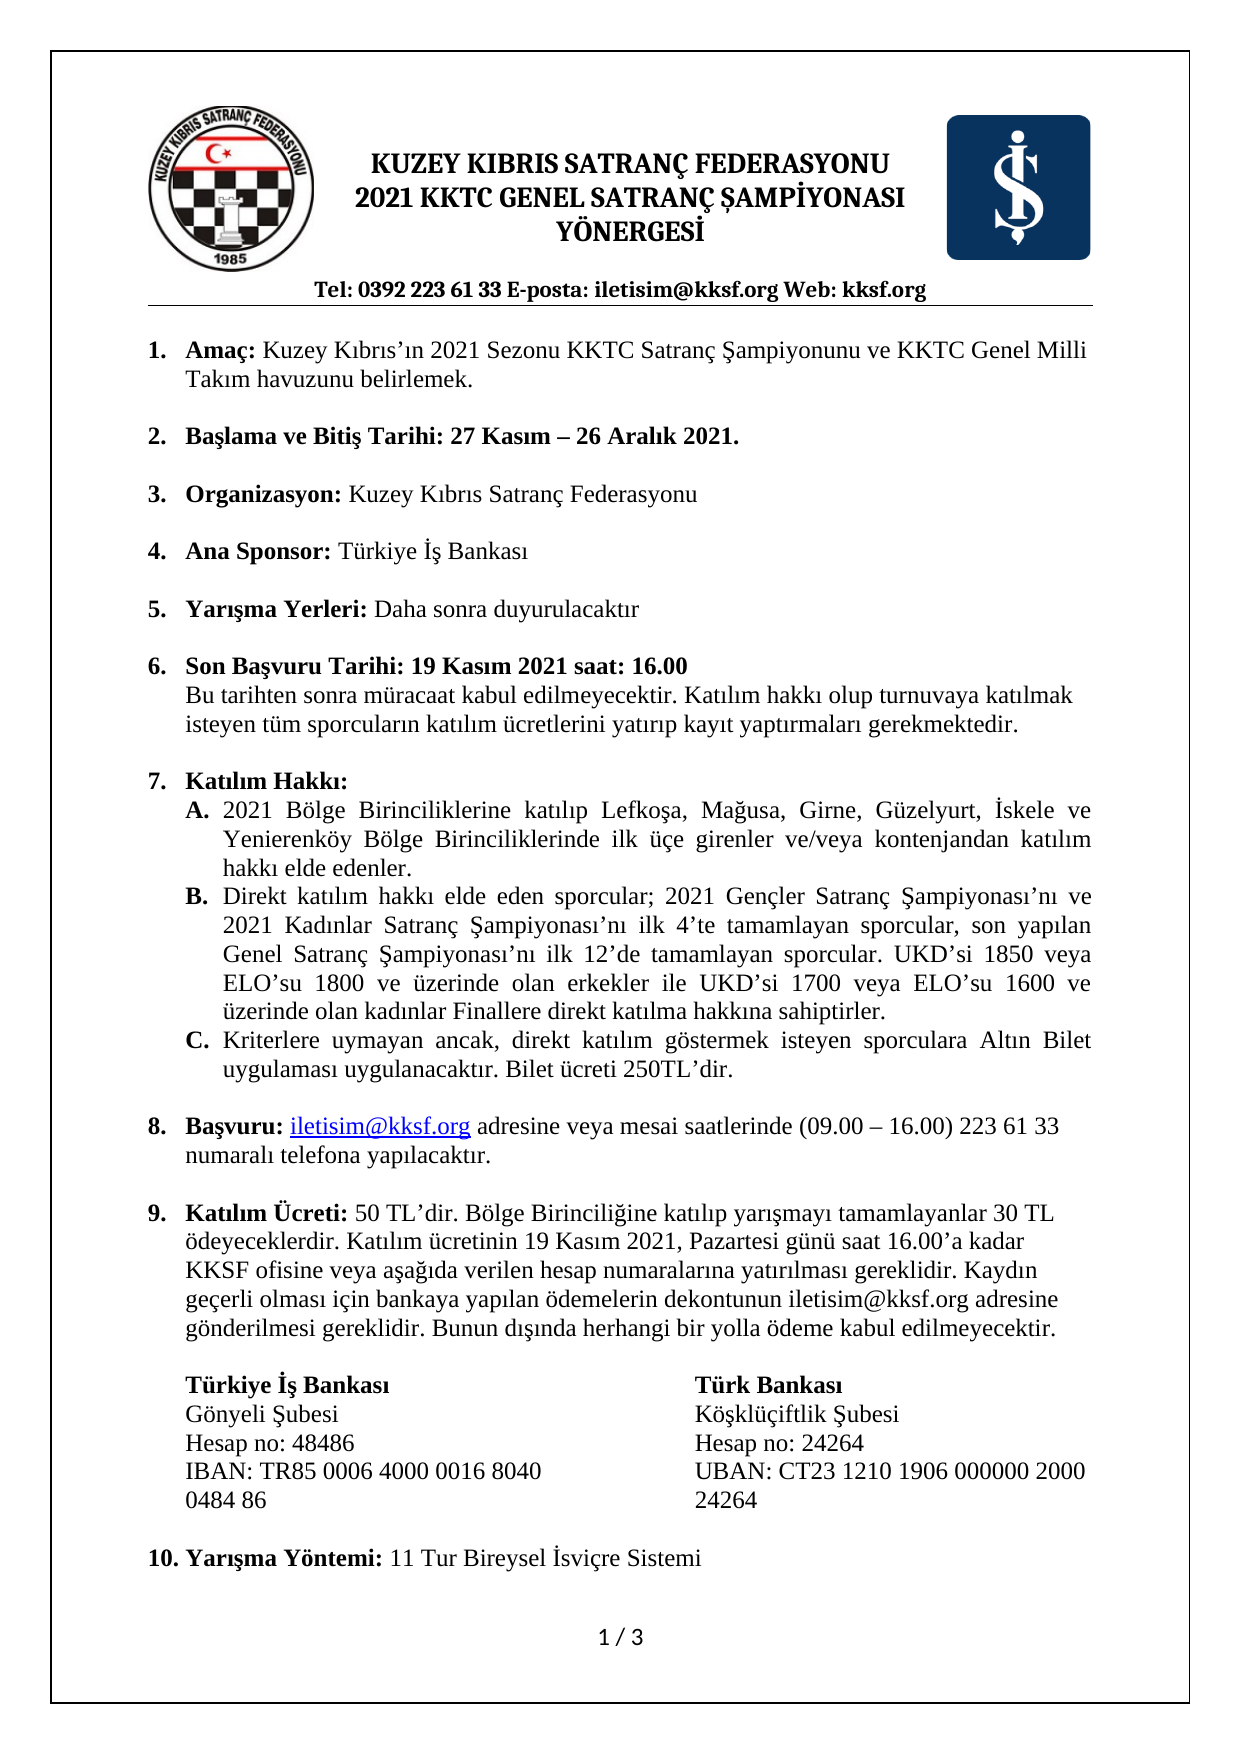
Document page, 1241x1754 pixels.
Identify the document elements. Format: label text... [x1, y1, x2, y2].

list Son Başvuru Tarihi: 19 Kasım 2021 saat: 16.00 [148, 651, 1093, 680]
text Hesap no: 24264 [694, 1428, 1093, 1456]
picture [946, 115, 1091, 260]
list Direkt katılım hakkı elde eden sporcular; 2021 Gençler Satranç Şampiyonası’nı ve 2021 Kadınlar Satranç Şampiyonası’nı ilk 4’te tamamlayan sporcular, son yapılan Genel Satranç Şampiyonası’nı ilk 12’de tamamlayan sporcular. UKD’si 1850 veya ELO’su 1800 ve üzerinde olan erkekler ile UKD’si 1700 veya ELO’su 1600 ve üzerinde olan kadınlar Finallere direkt katılma hakkına sahiptirler. [185, 881, 1093, 1025]
text UBAN: CT23 1210 1906 000000 2000 24264 [694, 1456, 1093, 1514]
text 2021 KKTC GENEL SATRANÇ ŞAMPİYONASI [148, 181, 946, 215]
text Bu tarihten sonra müracaat kabul edilmeyecektir. Katılım hakkı olup turnuvaya katılmak isteyen tüm sporcuların katılım ücretlerini yatırıp kayıt yaptırmaları gerekmektedir. [185, 680, 1093, 738]
text Türk Bankası [694, 1370, 1093, 1399]
list Başlama ve Bitiş Tarihi: 27 Kasım – 26 Aralık 2021. [148, 421, 1093, 450]
list Organizasyon: Kuzey Kıbrıs Satranç Federasyonu [148, 479, 1093, 508]
list Yarışma Yerleri: Daha sonra duyurulacaktır [148, 594, 1093, 623]
picture [148, 106, 314, 148]
list 2021 Bölge Birinciliklerine katılıp Lefkoşa, Mağusa, Girne, Güzelyurt, İskele ve Yenierenköy Bölge Birinciliklerinde ilk üçe girenler ve/veya kontenjandan katılım hakkı elde edenler. [185, 795, 1093, 881]
picture [148, 248, 314, 272]
list Katılım Hakkı: [148, 766, 1093, 795]
list Amaç: Kuzey Kıbrıs’ın 2021 Sezonu KKTC Satranç Şampiyonunu ve KKTC Genel Milli Takım havuzunu belirlemek. [148, 335, 1093, 393]
list Kriterlere uymayan ancak, direkt katılım göstermek isteyen sporculara Altın Bilet uygulaması uygulanacaktır. Bilet ücreti 250TL’dir. [185, 1025, 1093, 1083]
text Gönyeli Şubesi [185, 1399, 583, 1428]
list Başvuru: iletisim@kksf.org adresine veya mesai saatlerinde (09.00 – 16.00) 223 61 33 numaralı telefona yapılacaktır. [148, 1111, 1093, 1169]
text Hesap no: 48486 [185, 1428, 583, 1456]
text YÖNERGESİ [148, 215, 946, 248]
list Ana Sponsor: Türkiye İş Bankası [148, 536, 1093, 565]
text IBAN: TR85 0006 4000 0016 8040 0484 86 [185, 1456, 583, 1514]
text Köşklüçiftlik Şubesi [694, 1399, 1093, 1428]
text Türkiye İş Bankası [185, 1370, 583, 1399]
list Yarışma Yöntemi: 11 Tur Bireysel İsviçre Sistemi [148, 1543, 1093, 1571]
text Tel: 0392 223 61 33 E-posta: iletisim@kksf.org Web: kksf.org [148, 277, 1093, 305]
list Katılım Ücreti: 50 TL’dir. Bölge Birinciliğine katılıp yarışmayı tamamlayanlar 30 TL ödeyeceklerdir. Katılım ücretinin 19 Kasım 2021, Pazartesi günü saat 16.00’a kadar KKSF ofisine veya aşağıda verilen hesap numaralarına yatırılması gereklidir. Kaydın geçerli olması için bankaya yapılan ödemelerin dekontunun iletisim@kksf.org adresine gönderilmesi gereklidir. Bunun dışında herhangi bir yolla ödeme kabul edilmeyecektir. [148, 1198, 1093, 1341]
text KUZEY KIBRIS SATRANÇ FEDERASYONU [148, 148, 946, 181]
